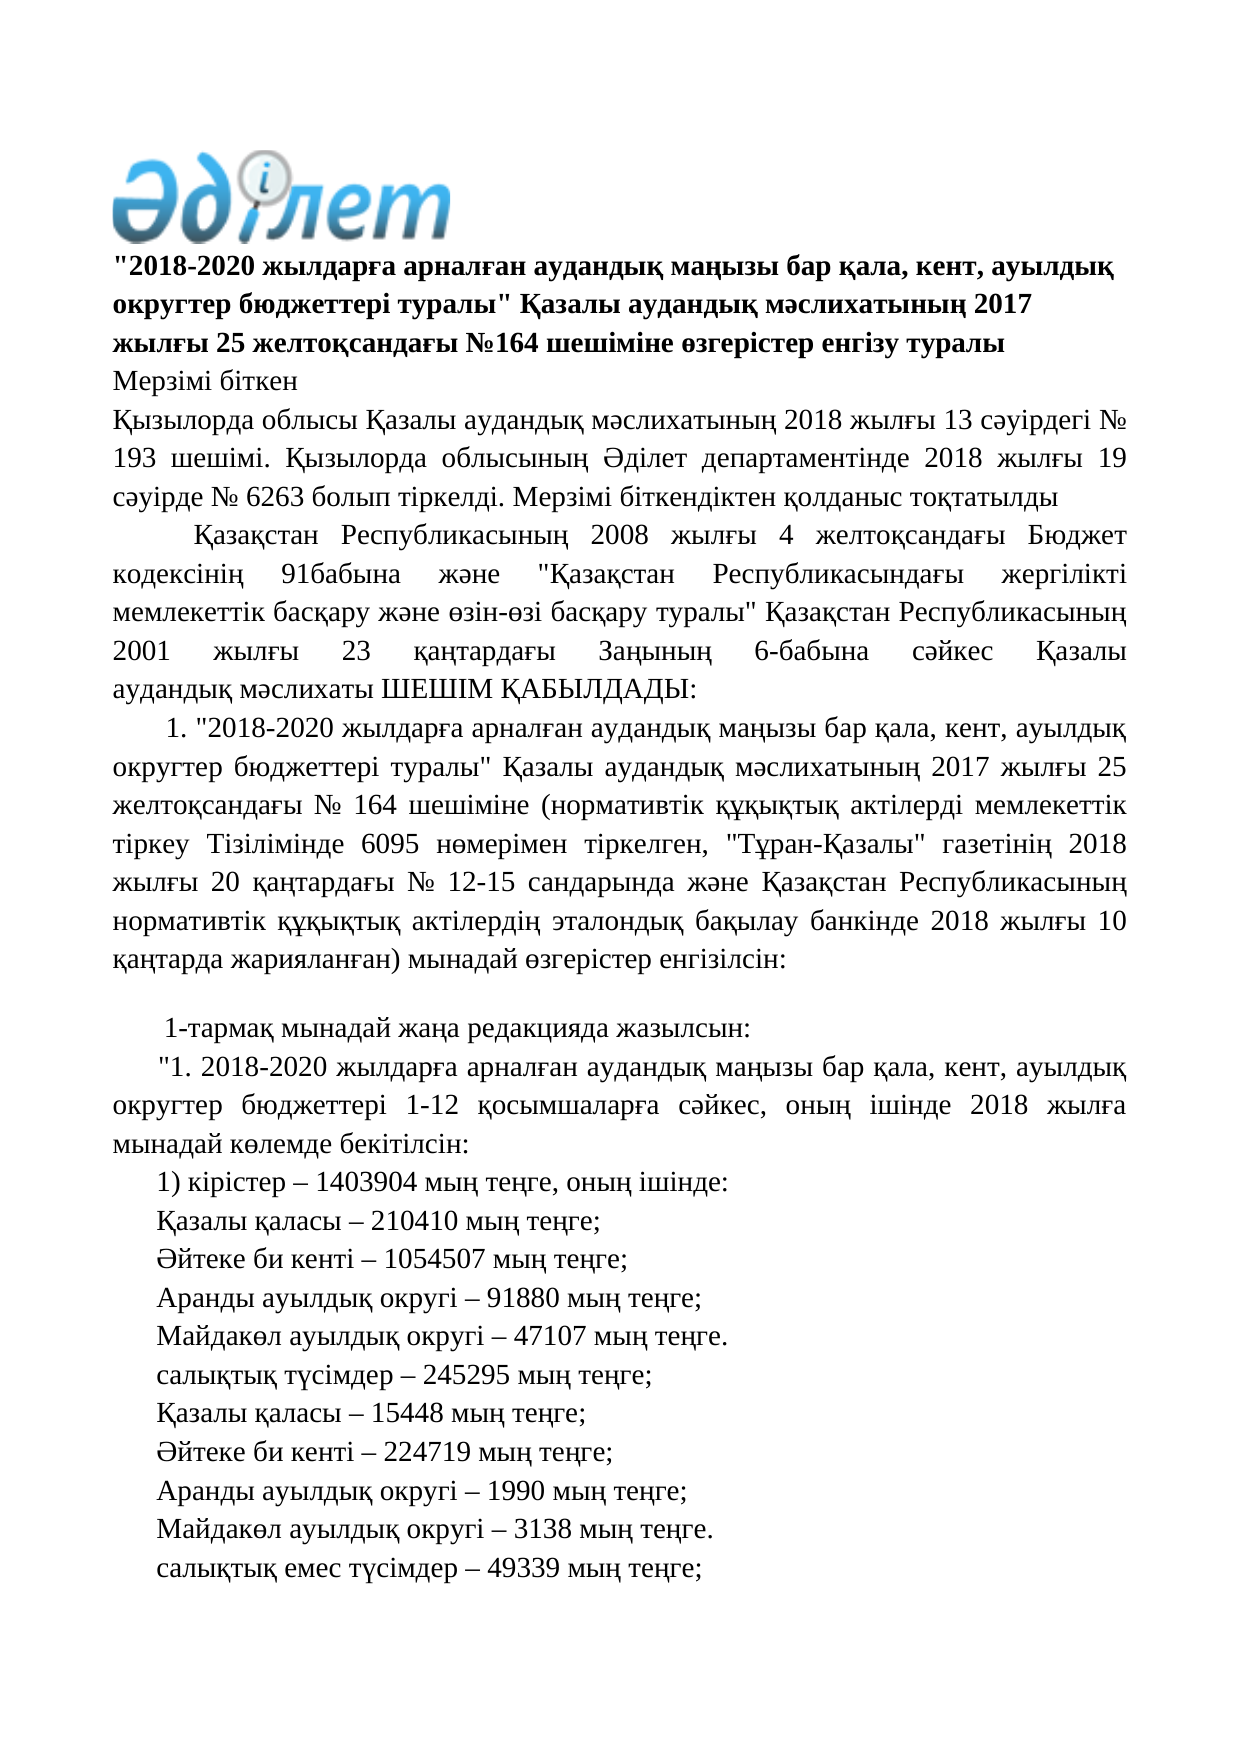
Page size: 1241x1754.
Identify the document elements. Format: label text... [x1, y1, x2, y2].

text Қызылорда облысы Қазалы аудандық мәслихатының 2018 жылғы 13 сәуірдегі № 193 шешімі. Қызылорда облысының Әділет департаментінде 2018 жылғы 19 сәуірде № 6263 болып тіркелді. Мерзімі біткендіктен қолданыс тоқтатылды [112, 402, 1128, 512]
text Әйтеке би кенті – 1054507 мың теңге; [112, 1241, 1128, 1275]
text "2018-2020 жылдарға арналған аудандық маңызы бар қала, кент, ауылдық округтер бюджеттері туралы" Қазалы аудандық мәслихатының 2017 жылғы 25 желтоқсандағы №164 шешіміне өзгерістер енгізу туралы [112, 248, 1128, 358]
text Майдакөл ауылдық округі – 47107 мың теңге. [112, 1318, 1128, 1352]
text салықтық емес түсімдер – 49339 мың теңге; [112, 1550, 1128, 1583]
text Қазалы қаласы – 210410 мың теңге; [112, 1203, 1128, 1236]
text 1) кірістер – 1403904 мың теңге, оның ішінде: [112, 1164, 1128, 1198]
text Аранды ауылдық округі – 1990 мың теңге; [112, 1473, 1128, 1506]
text 1-тармақ мынадай жаңа редакцияда жазылсын: [112, 1010, 1128, 1044]
text салықтық түсімдер – 245295 мың теңге; [112, 1357, 1128, 1391]
text Аранды ауылдық округі – 91880 мың теңге; [112, 1280, 1128, 1313]
picture [112, 150, 451, 244]
text Майдакөл ауылдық округі – 3138 мың теңге. [112, 1511, 1128, 1545]
text 1. "2018-2020 жылдарға арналған аудандық маңызы бар қала, кент, ауылдық округтер бюджеттері туралы" Қазалы аудандық мәслихатының 2017 жылғы 25 желтоқсандағы № 164 шешіміне (нормативтік құқықтық актілерді мемлекеттік тіркеу Тізілімінде 6095 нөмерімен тіркелген, "Тұран-Қазалы" газетінің 2018 жылғы 20 қаңтардағы № 12-15 сандарында және Қазақстан Республикасының нормативтік құқықтық актілердің эталондық бақылау банкінде 2018 жылғы 10 қаңтарда жарияланған) мынадай өзгерістер енгізілсін: [112, 710, 1128, 975]
text "1. 2018-2020 жылдарға арналған аудандық маңызы бар қала, кент, ауылдық округтер бюджеттері 1-12 қосымшаларға сәйкес, оның ішінде 2018 жылға мынадай көлемде бекітілсін: [112, 1049, 1128, 1159]
text Қазалы қаласы – 15448 мың теңге; [112, 1396, 1128, 1429]
text Қазақстан Республикасының 2008 жылғы 4 желтоқсандағы Бюджет кодексінің 91бабына және "Қазақстан Республикасындағы жергілікті мемлекеттік басқару және өзін-өзі басқару туралы" Қазақстан Республикасының 2001 жылғы 23 қаңтардағы Заңының 6-бабына сәйкес Қазалы аудандық мәслихаты ШЕШІМ ҚАБЫЛДАДЫ: [112, 517, 1128, 705]
text Әйтеке би кенті – 224719 мың теңге; [112, 1434, 1128, 1468]
text Мерзімі біткен [112, 363, 1128, 397]
